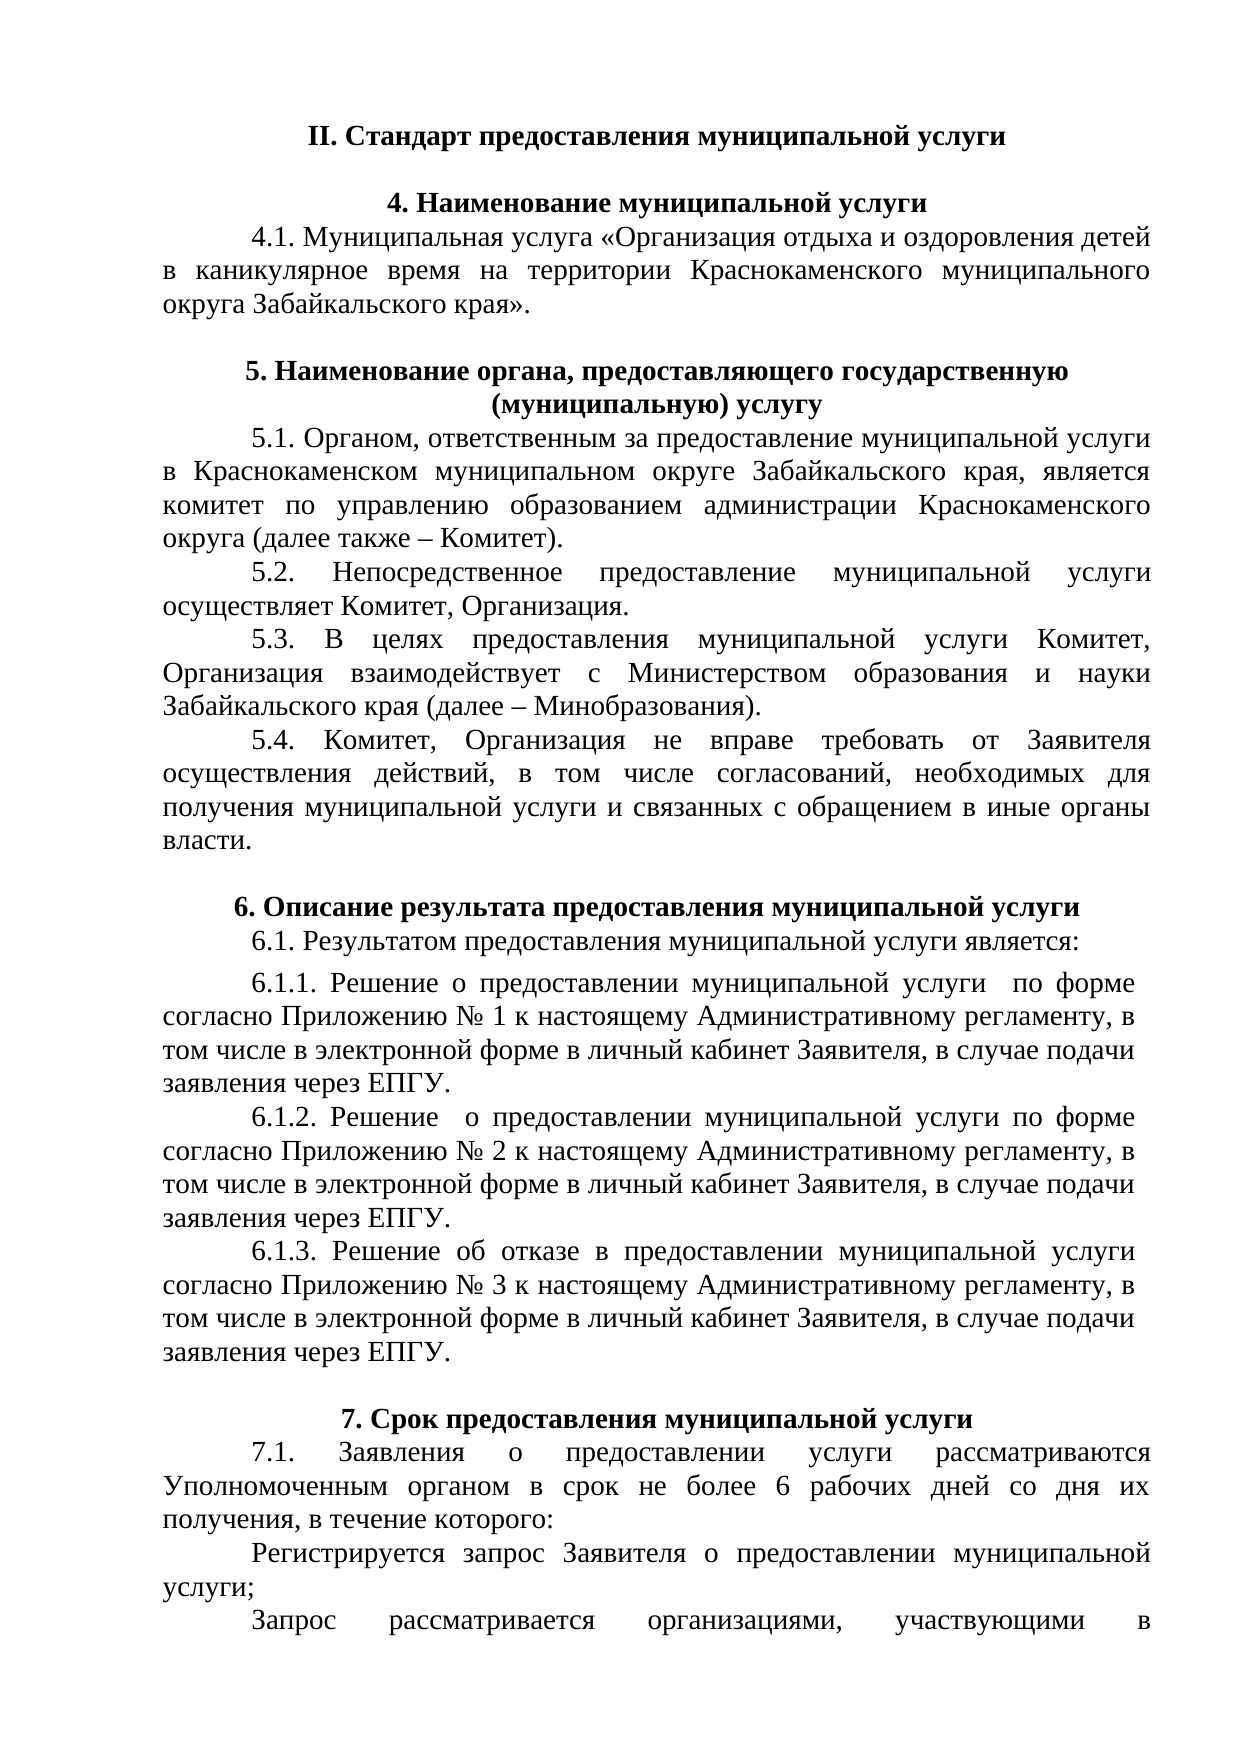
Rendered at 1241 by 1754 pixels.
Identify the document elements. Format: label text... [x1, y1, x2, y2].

text 4. Наименование муниципальной услуги [162, 185, 1151, 219]
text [162, 1602, 1151, 1636]
list II. Стандарт предоставления муниципальной услуги [162, 118, 1151, 152]
text 6.1.2. Решение о предоставлении муниципальной услуги по форме согласно Приложению № 2 к настоящему Административному регламенту, в том числе в электронной форме в личный кабинет Заявителя, в случае подачи заявления через ЕПГУ. [162, 1099, 1136, 1233]
list В целях предоставления муниципальной услуги Комитет, Организация взаимодействует с Министерством образования и науки Забайкальского края (далее – Минобразования). [162, 621, 1151, 722]
text 5. Наименование органа, предоставляющего государственную (муниципальную) услугу [162, 353, 1151, 420]
text 6.1.1. Решение о предоставлении муниципальной услуги по форме согласно Приложению № 1 к настоящему Административному регламенту, в том числе в электронной форме в личный кабинет Заявителя, в случае подачи заявления через ЕПГУ. [162, 965, 1136, 1099]
text 6.1. Результатом предоставления муниципальной услуги является: [162, 923, 1136, 957]
list 4.1. Муниципальная услуга «Организация отдыха и оздоровления детей в каникулярное время на территории Краснокаменского муниципального округа Забайкальского края». [162, 219, 1151, 319]
text 6.1.3. Решение об отказе в предоставлении муниципальной услуги согласно Приложению № 3 к настоящему Административному регламенту, в том числе в электронной форме в личный кабинет Заявителя, в случае подачи заявления через ЕПГУ. [162, 1233, 1136, 1367]
list 6. Описание результата предоставления муниципальной услуги [162, 889, 1151, 923]
text Регистрируется запрос Заявителя о предоставлении муниципальной услуги; [162, 1535, 1151, 1602]
list Комитет, Организация не вправе требовать от Заявителя осуществления действий, в том числе согласований, необходимых для получения муниципальной услуги и связанных с обращением в иные органы власти. [162, 722, 1151, 856]
list 7. Срок предоставления муниципальной услуги [162, 1401, 1151, 1434]
text 7.1. Заявления о предоставлении услуги рассматриваются Уполномоченным органом в срок не более 6 рабочих дней со дня их получения, в течение которого: [162, 1434, 1151, 1535]
list Непосредственное предоставление муниципальной услуги осуществляет Комитет, Организация. [162, 554, 1151, 621]
list Органом, ответственным за предоставление муниципальной услуги в Краснокаменском муниципальном округе Забайкальского края, является комитет по управлению образованием администрации Краснокаменского округа (далее также – Комитет). [162, 420, 1151, 554]
